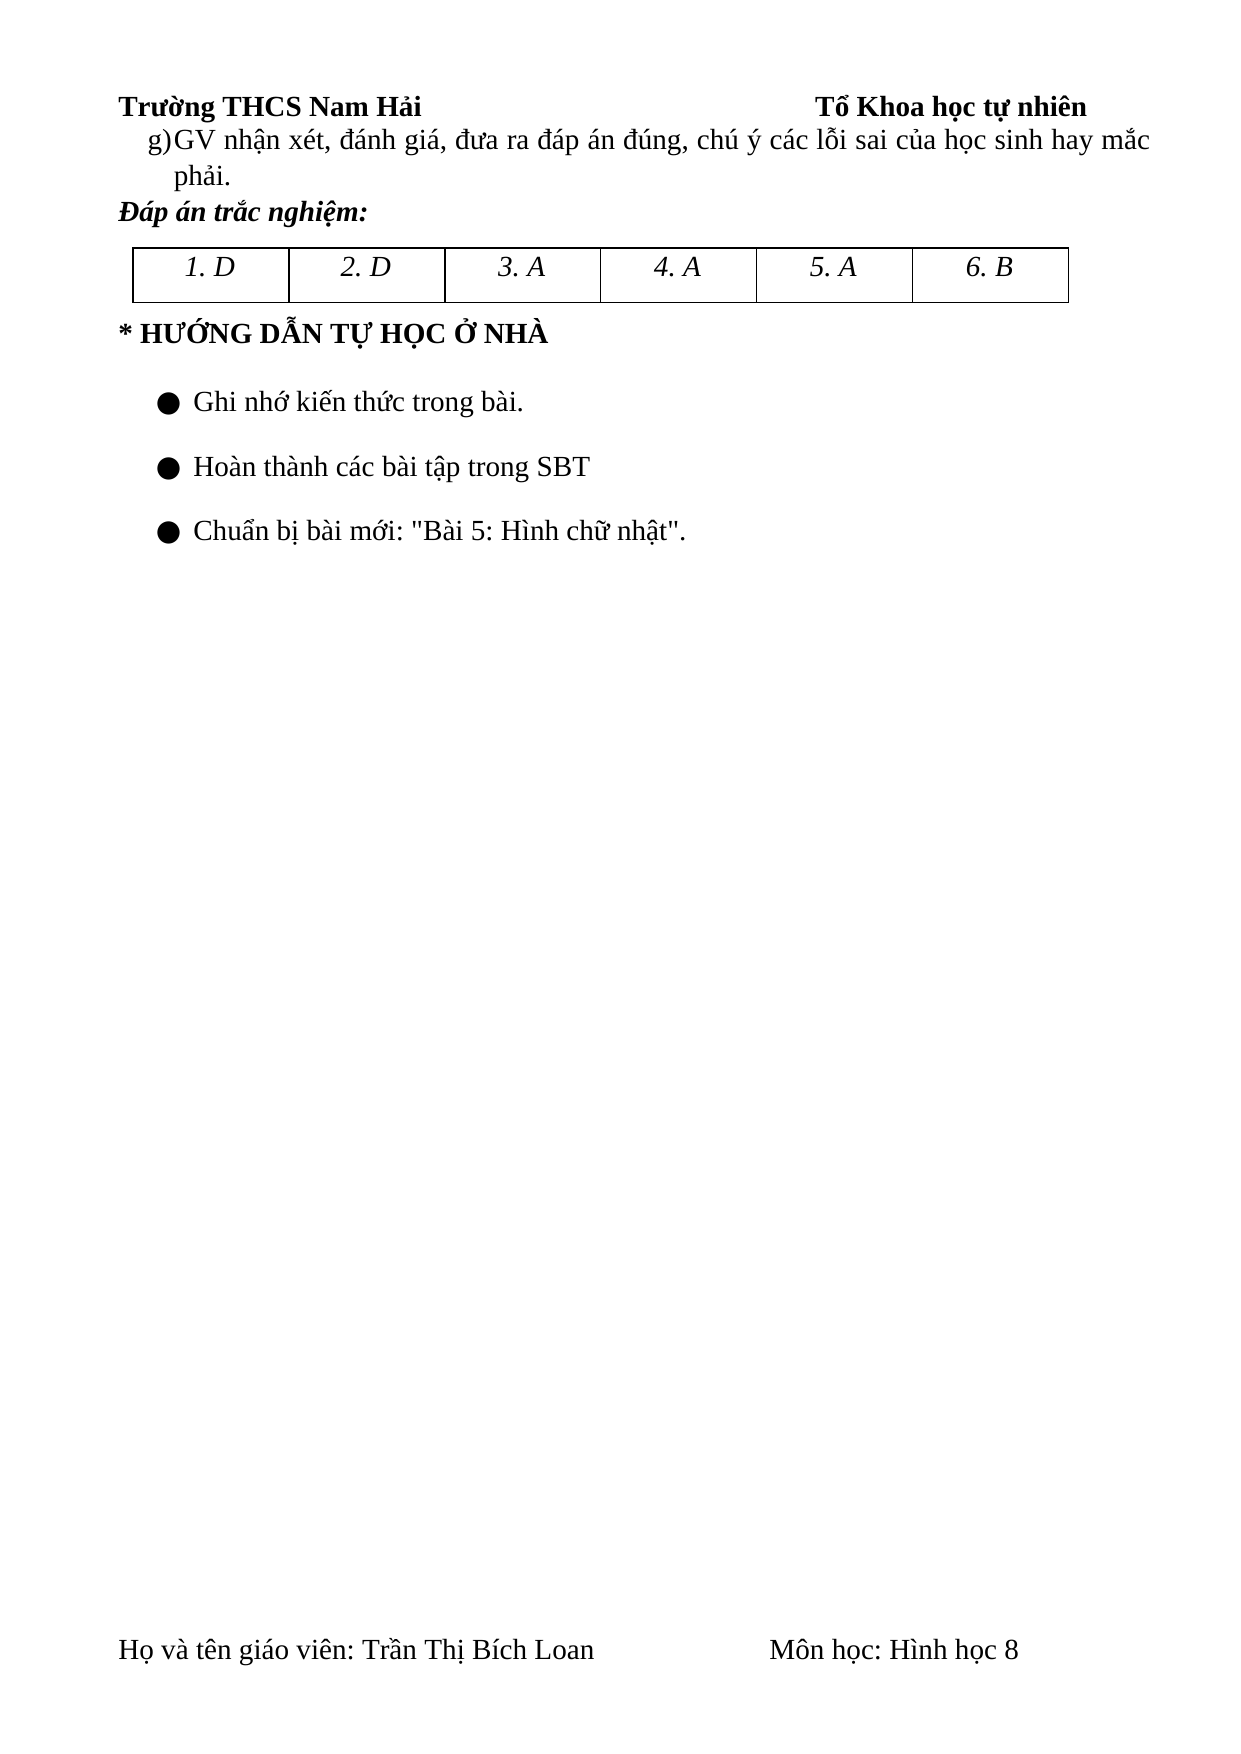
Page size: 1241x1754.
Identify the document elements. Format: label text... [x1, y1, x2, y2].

list Chuẩn bị bài mới: "Bài 5: Hình chữ nhật". [156, 497, 1152, 557]
table_header 6. B [913, 249, 1068, 302]
list Hoàn thành các bài tập trong SBT [156, 433, 1152, 493]
table_header 3. A [446, 249, 600, 302]
list GV nhận xét, đánh giá, đưa ra đáp án đúng, chú ý các lỗi sai của học sinh hay mắc phải. [147, 122, 1152, 192]
table_header 5. A [757, 249, 912, 302]
list Ghi nhớ kiến thức trong bài. [156, 368, 1152, 428]
table_header 1. D [134, 249, 288, 302]
table_header 4. A [601, 249, 756, 302]
text * HƯỚNG DẪN TỰ HỌC Ở NHÀ [118, 316, 1152, 349]
text Đáp án trắc nghiệm: [118, 194, 1152, 228]
table_header 2. D [290, 249, 444, 302]
